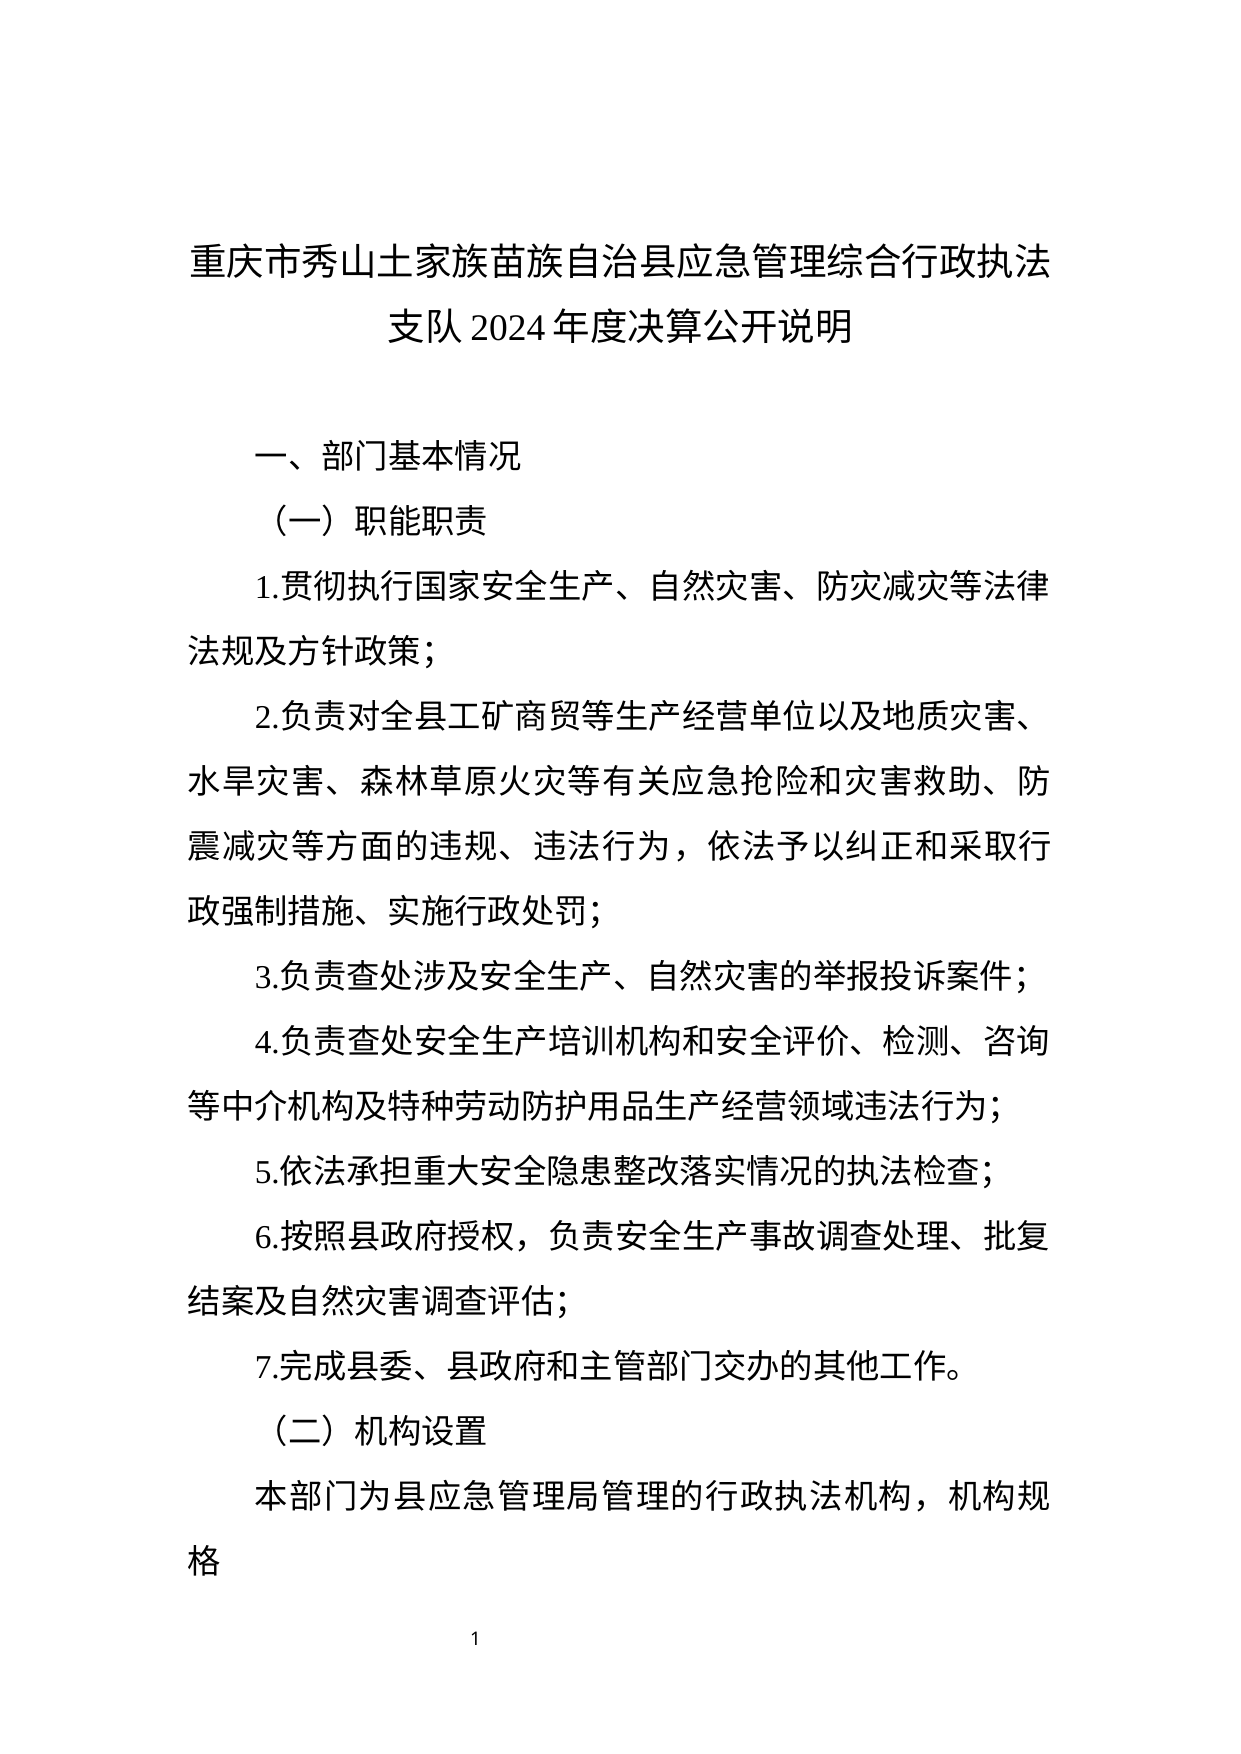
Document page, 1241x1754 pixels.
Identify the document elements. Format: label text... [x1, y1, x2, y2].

text 2.负责对全县工矿商贸等生产经营单位以及地质灾害、水旱灾害、森林草原火灾等有关应急抢险和灾害救助、防震减灾等方面的违规、违法行为，依法予以纠正和采取行政强制措施、实施行政处罚； [187, 682, 1053, 942]
text 7.完成县委、县政府和主管部门交办的其他工作。 [187, 1332, 1053, 1397]
text 4.负责查处安全生产培训机构和安全评价、检测、咨询等中介机构及特种劳动防护用品生产经营领域违法行为； [187, 1007, 1053, 1137]
text 3.负责查处涉及安全生产、自然灾害的举报投诉案件； [187, 942, 1053, 1007]
text （二）机构设置 [187, 1397, 1053, 1462]
text 重庆市秀山土家族苗族自治县应急管理综合行政执法支队2024年度决算公开说明 [187, 227, 1053, 357]
text 一、部门基本情况 [187, 422, 1053, 487]
text （一）职能职责 [187, 487, 1053, 552]
text 6.按照县政府授权，负责安全生产事故调查处理、批复结案及自然灾害调查评估； [187, 1202, 1053, 1332]
text 5.依法承担重大安全隐患整改落实情况的执法检查； [187, 1137, 1053, 1202]
text 本部门为县应急管理局管理的行政执法机构，机构规格 [187, 1462, 1053, 1592]
text 1.贯彻执行国家安全生产、自然灾害、防灾减灾等法律法规及方针政策； [187, 552, 1053, 682]
